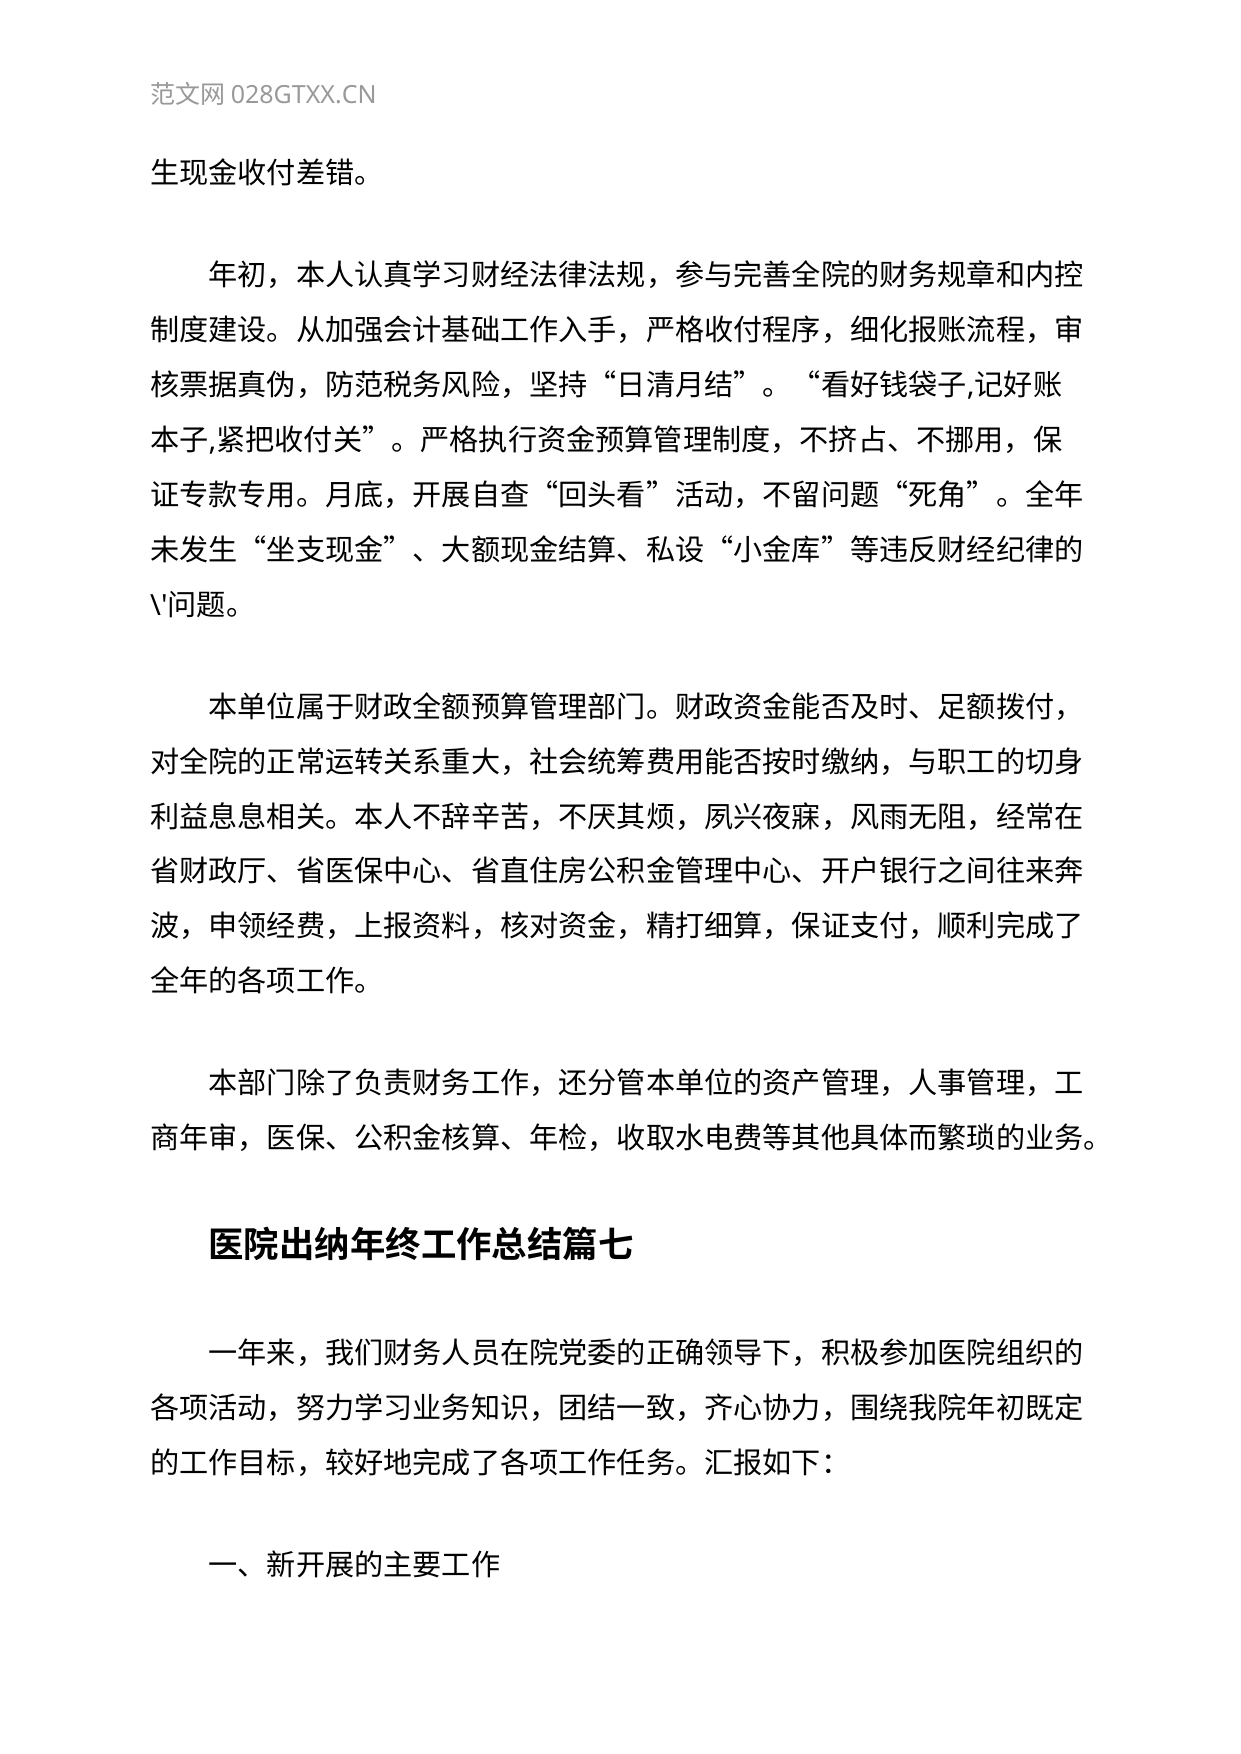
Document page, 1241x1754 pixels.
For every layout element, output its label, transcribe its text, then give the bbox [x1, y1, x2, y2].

text 医院出纳年终工作总结篇七 [150, 1216, 1090, 1267]
text 本部门除了负责财务工作，还分管本单位的资产管理，人事管理，工商年审，医保、公积金核算、年检，收取水电费等其他具体而繁琐的业务。 [150, 1059, 1090, 1157]
text 一、新开展的主要工作 [150, 1541, 1090, 1583]
text 年初，本人认真学习财经法律法规，参与完善全院的财务规章和内控制度建设。从加强会计基础工作入手，严格收付程序，细化报账流程，审核票据真伪，防范税务风险，坚持“日清月结”。“看好钱袋子,记好账本子,紧把收付关”。严格执行资金预算管理制度，不挤占、不挪用，保证专款专用。月底，开展自查“回头看”活动，不留问题“死角”。全年未发生“坐支现金”、大额现金结算、私设“小金库”等违反财经纪律的\'问题。 [150, 252, 1090, 624]
text 一年来，我们财务人员在院党委的正确领导下，积极参加医院组织的各项活动，努力学习业务知识，团结一致，齐心协力，围绕我院年初既定的工作目标，较好地完成了各项工作任务。汇报如下： [150, 1330, 1090, 1482]
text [150, 150, 1090, 192]
text 本单位属于财政全额预算管理部门。财政资金能否及时、足额拨付，对全院的正常运转关系重大，社会统筹费用能否按时缴纳，与职工的切身利益息息相关。本人不辞辛苦，不厌其烦，夙兴夜寐，风雨无阻，经常在省财政厅、省医保中心、省直住房公积金管理中心、开户银行之间往来奔波，申领经费，上报资料，核对资金，精打细算，保证支付，顺利完成了全年的各项工作。 [150, 683, 1090, 1000]
